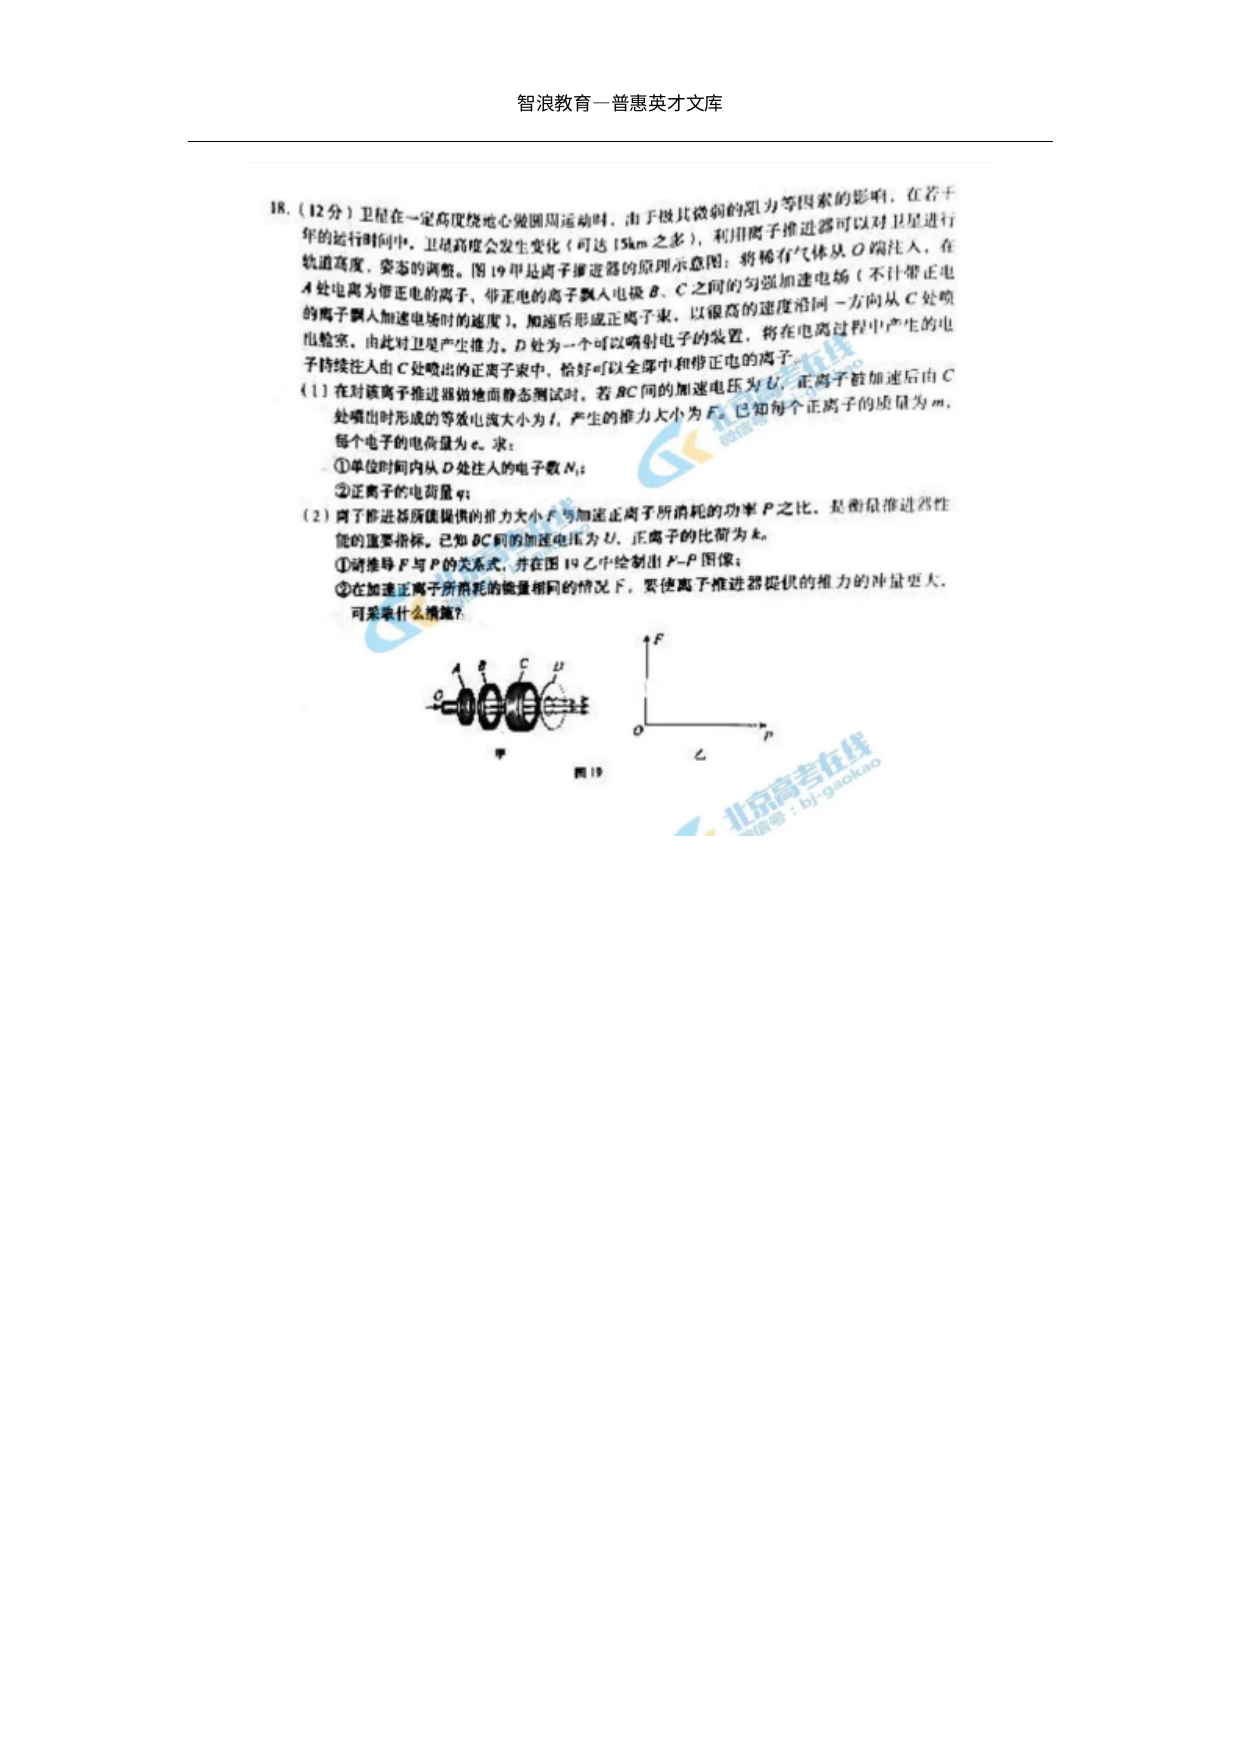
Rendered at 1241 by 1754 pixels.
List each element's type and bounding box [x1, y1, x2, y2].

picture [249, 162, 992, 836]
